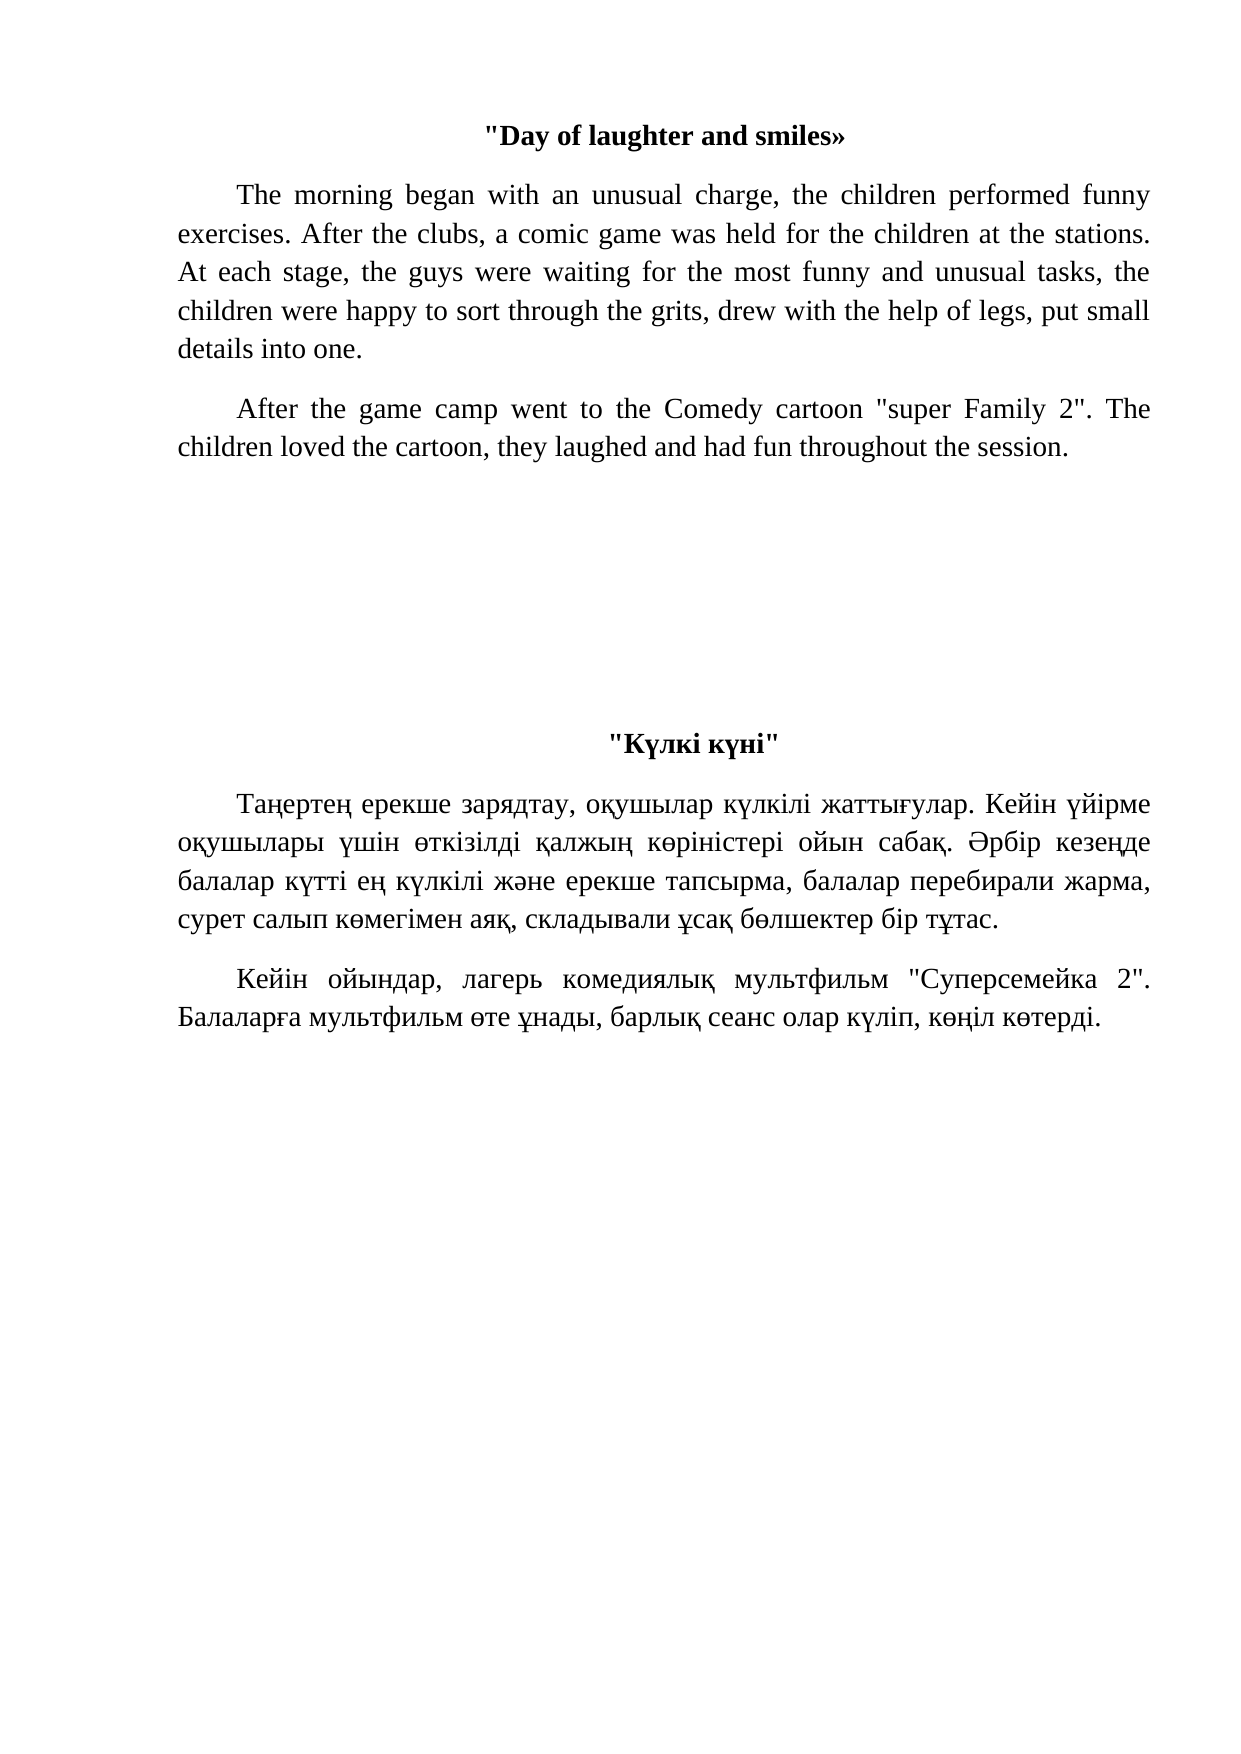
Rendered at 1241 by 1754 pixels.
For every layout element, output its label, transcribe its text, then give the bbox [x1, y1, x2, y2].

text "Day of laughter and smiles» [177, 118, 1152, 152]
text After the game camp went to the Comedy cartoon "super Family 2". The children loved the cartoon, they laughed and had fun throughout the session. [177, 391, 1152, 463]
text Кейін ойындар, лагерь комедиялық мультфильм "Суперсемейка 2". Балаларға мультфильм өте ұнады, барлық сеанс олар күліп, көңіл көтерді. [177, 961, 1152, 1033]
text The morning began with an unusual charge, the children performed funny exercises. After the clubs, a comic game was held for the children at the stations. At each stage, the guys were waiting for the most funny and unusual tasks, the children were happy to sort through the grits, drew with the help of legs, put small details into one. [177, 177, 1152, 365]
text Таңертең ерекше зарядтау, оқушылар күлкілі жаттығулар. Кейін үйірме оқушылары үшін өткізілді қалжың көріністері ойын сабақ. Әрбір кезеңде балалар күтті ең күлкілі және ерекше тапсырма, балалар перебирали жарма, сурет салып көмегімен аяқ, складывали ұсақ бөлшектер бір тұтас. [177, 786, 1152, 935]
text "Күлкі күні" [177, 726, 1152, 760]
